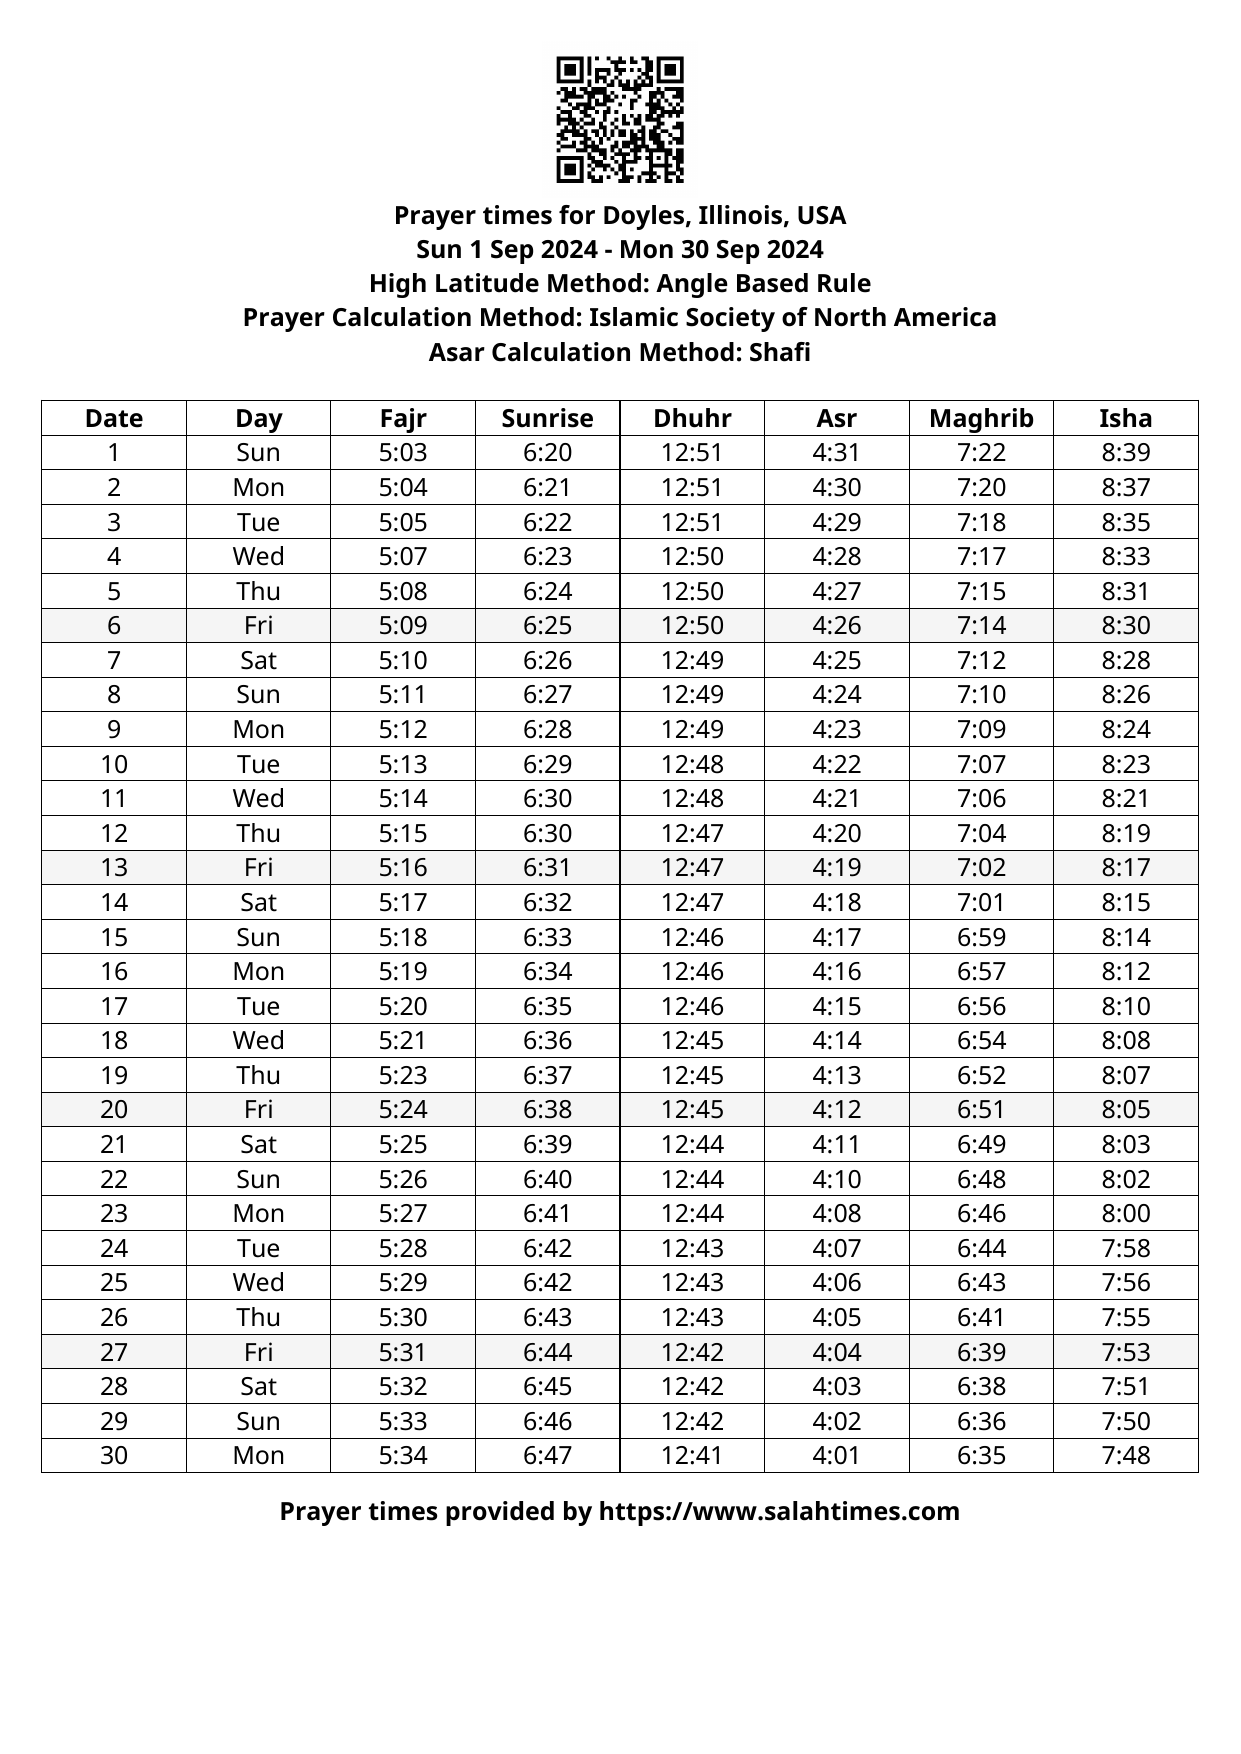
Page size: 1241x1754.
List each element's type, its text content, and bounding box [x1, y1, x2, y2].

picture [542, 41, 699, 198]
table_cell 7:09 [910, 712, 1053, 746]
table_cell 5:19 [331, 954, 475, 988]
table_cell 6:43 [476, 1300, 619, 1334]
table_cell 7:48 [1054, 1439, 1198, 1472]
table_cell 6:52 [910, 1058, 1053, 1092]
table_cell Sat [187, 1369, 330, 1403]
table_cell 7:12 [910, 643, 1053, 677]
table_cell 5:16 [331, 851, 475, 884]
table_cell 4:24 [765, 678, 909, 711]
table_cell 6:28 [476, 712, 619, 746]
table_cell 8:28 [1054, 643, 1198, 677]
table_cell 12:42 [621, 1369, 764, 1403]
table_cell 12:41 [621, 1439, 764, 1472]
table_cell 8:05 [1054, 1093, 1198, 1126]
table_cell 5:31 [331, 1335, 475, 1368]
table_cell 6:40 [476, 1162, 619, 1195]
table_cell 12:48 [621, 747, 764, 780]
table_cell 7:18 [910, 505, 1053, 538]
table_cell 5:07 [331, 539, 475, 573]
table_cell 8:15 [1054, 885, 1198, 919]
table_cell 5:34 [331, 1439, 475, 1472]
table_cell 12:51 [621, 470, 764, 504]
table_cell Mon [187, 954, 330, 988]
table_header Day [187, 401, 330, 434]
table_cell 6:35 [476, 989, 619, 1022]
table_cell Sat [187, 643, 330, 677]
table_cell 27 [42, 1335, 186, 1368]
table_cell 4:06 [765, 1266, 909, 1299]
table_cell Sun [187, 436, 330, 469]
table_cell 12:45 [621, 1024, 764, 1057]
table_cell Wed [187, 781, 330, 815]
table_cell 10 [42, 747, 186, 780]
table_cell 4:26 [765, 609, 909, 642]
table_cell 12:42 [621, 1404, 764, 1437]
table_cell 12:43 [621, 1266, 764, 1299]
table_cell 21 [42, 1127, 186, 1161]
table_cell Tue [187, 989, 330, 1022]
table_cell 4:05 [765, 1300, 909, 1334]
table_cell 5:26 [331, 1162, 475, 1195]
table_cell Thu [187, 816, 330, 849]
table_cell 8:21 [1054, 781, 1198, 815]
table_cell 4:16 [765, 954, 909, 988]
table_cell 28 [42, 1369, 186, 1403]
table_cell 6:20 [476, 436, 619, 469]
table_cell 5:11 [331, 678, 475, 711]
table_header Dhuhr [621, 401, 764, 434]
table_cell 20 [42, 1093, 186, 1126]
table_cell 4:08 [765, 1196, 909, 1230]
table_cell Fri [187, 1093, 330, 1126]
table_cell 6:36 [476, 1024, 619, 1057]
table_cell 19 [42, 1058, 186, 1092]
table_cell 6:48 [910, 1162, 1053, 1195]
table_cell 5:10 [331, 643, 475, 677]
table_cell Thu [187, 574, 330, 607]
table_cell 6:31 [476, 851, 619, 884]
table_cell Tue [187, 747, 330, 780]
table_cell 6:44 [476, 1335, 619, 1368]
table_cell 8:24 [1054, 712, 1198, 746]
table_cell 6:37 [476, 1058, 619, 1092]
table_header Maghrib [910, 401, 1053, 434]
table_cell 5:05 [331, 505, 475, 538]
table_cell 4:15 [765, 989, 909, 1022]
table_cell 5:17 [331, 885, 475, 919]
table_cell 7:01 [910, 885, 1053, 919]
table_cell 6:39 [476, 1127, 619, 1161]
table_cell 8:19 [1054, 816, 1198, 849]
table_cell Wed [187, 539, 330, 573]
table_cell 7:06 [910, 781, 1053, 815]
table_cell 6:42 [476, 1266, 619, 1299]
table_cell 5:20 [331, 989, 475, 1022]
table_cell 4:07 [765, 1231, 909, 1264]
table_cell 12 [42, 816, 186, 849]
table_cell Mon [187, 1439, 330, 1472]
table_cell 5:15 [331, 816, 475, 849]
table_cell 7:53 [1054, 1335, 1198, 1368]
table_cell 12:50 [621, 609, 764, 642]
table_cell 5:04 [331, 470, 475, 504]
table_cell Fri [187, 1335, 330, 1368]
table_cell 12:43 [621, 1300, 764, 1334]
table_cell 6:44 [910, 1231, 1053, 1264]
table_cell 13 [42, 851, 186, 884]
table_cell 6:47 [476, 1439, 619, 1472]
table_cell 12:49 [621, 643, 764, 677]
table_cell 4:18 [765, 885, 909, 919]
table_cell 8:37 [1054, 470, 1198, 504]
table_cell 26 [42, 1300, 186, 1334]
table_cell 8:33 [1054, 539, 1198, 573]
text Sun 1 Sep 2024 - Mon 30 Sep 2024 [42, 232, 1198, 266]
table_cell Sat [187, 1127, 330, 1161]
table_cell 7:51 [1054, 1369, 1198, 1403]
table_cell 6:46 [910, 1196, 1053, 1230]
table_cell Mon [187, 712, 330, 746]
table_cell 7:17 [910, 539, 1053, 573]
table_cell 8:08 [1054, 1024, 1198, 1057]
table_cell 8:31 [1054, 574, 1198, 607]
table_cell 4:11 [765, 1127, 909, 1161]
table_cell 12:51 [621, 505, 764, 538]
table_cell Sun [187, 678, 330, 711]
table_cell Thu [187, 1058, 330, 1092]
table_cell 14 [42, 885, 186, 919]
table_cell 5:09 [331, 609, 475, 642]
table_cell 4:29 [765, 505, 909, 538]
table_cell 12:49 [621, 712, 764, 746]
table_cell 29 [42, 1404, 186, 1437]
table_cell Fri [187, 851, 330, 884]
table_cell 7 [42, 643, 186, 677]
table_cell 6:51 [910, 1093, 1053, 1126]
table_cell 4:28 [765, 539, 909, 573]
table_cell 4:12 [765, 1093, 909, 1126]
table_cell 8:35 [1054, 505, 1198, 538]
table_cell 6:41 [476, 1196, 619, 1230]
table_cell 7:55 [1054, 1300, 1198, 1334]
table_cell 5:24 [331, 1093, 475, 1126]
table_cell 18 [42, 1024, 186, 1057]
table_cell 4:13 [765, 1058, 909, 1092]
table_cell 7:07 [910, 747, 1053, 780]
table_cell Wed [187, 1024, 330, 1057]
table_cell 4:25 [765, 643, 909, 677]
table_cell 4:01 [765, 1439, 909, 1472]
table_cell 4:02 [765, 1404, 909, 1437]
table_cell 5:12 [331, 712, 475, 746]
table_cell 12:49 [621, 678, 764, 711]
table_header Asr [765, 401, 909, 434]
table_cell 12:46 [621, 920, 764, 953]
table_cell 4:14 [765, 1024, 909, 1057]
table_cell 7:20 [910, 470, 1053, 504]
table_cell 16 [42, 954, 186, 988]
table_cell 7:56 [1054, 1266, 1198, 1299]
table_header Fajr [331, 401, 475, 434]
table_cell 4:17 [765, 920, 909, 953]
table_cell Mon [187, 1196, 330, 1230]
table_cell 2 [42, 470, 186, 504]
table_cell 1 [42, 436, 186, 469]
table_cell 7:14 [910, 609, 1053, 642]
table_cell Sat [187, 885, 330, 919]
table_cell 12:45 [621, 1093, 764, 1126]
table_cell 5:08 [331, 574, 475, 607]
table_cell 30 [42, 1439, 186, 1472]
table_cell 22 [42, 1162, 186, 1195]
table_cell 6:25 [476, 609, 619, 642]
table_cell 3 [42, 505, 186, 538]
table_cell 5 [42, 574, 186, 607]
table_cell 4:30 [765, 470, 909, 504]
table_cell 4:22 [765, 747, 909, 780]
table_cell 6 [42, 609, 186, 642]
table_cell 6:42 [476, 1231, 619, 1264]
table_cell 6:54 [910, 1024, 1053, 1057]
table_cell 6:43 [910, 1266, 1053, 1299]
table_cell 4:27 [765, 574, 909, 607]
table_cell 12:50 [621, 574, 764, 607]
table_cell Sun [187, 1404, 330, 1437]
table_cell 7:58 [1054, 1231, 1198, 1264]
table_cell 12:47 [621, 851, 764, 884]
table_cell 6:35 [910, 1439, 1053, 1472]
table_cell 12:46 [621, 954, 764, 988]
table_cell 8:26 [1054, 678, 1198, 711]
table_cell 12:42 [621, 1335, 764, 1368]
table_cell 7:22 [910, 436, 1053, 469]
table_cell 5:28 [331, 1231, 475, 1264]
table_cell 8:30 [1054, 609, 1198, 642]
table_cell 6:34 [476, 954, 619, 988]
table_cell Thu [187, 1300, 330, 1334]
table_cell 5:21 [331, 1024, 475, 1057]
table_cell 7:02 [910, 851, 1053, 884]
table_cell 12:47 [621, 816, 764, 849]
table_cell 6:39 [910, 1335, 1053, 1368]
table_cell 12:51 [621, 436, 764, 469]
table_cell 6:49 [910, 1127, 1053, 1161]
table_cell 6:59 [910, 920, 1053, 953]
table_cell 12:45 [621, 1058, 764, 1092]
table_cell 12:46 [621, 989, 764, 1022]
table_cell Sun [187, 1162, 330, 1195]
table_cell 6:38 [910, 1369, 1053, 1403]
table_cell 4 [42, 539, 186, 573]
text High Latitude Method: Angle Based Rule [42, 266, 1198, 300]
text Prayer Calculation Method: Islamic Society of North America [42, 300, 1198, 334]
table_cell 4:03 [765, 1369, 909, 1403]
table_cell 8:12 [1054, 954, 1198, 988]
table_cell 6:45 [476, 1369, 619, 1403]
table_cell 7:04 [910, 816, 1053, 849]
table_cell 11 [42, 781, 186, 815]
table_cell 6:36 [910, 1404, 1053, 1437]
table_cell 8:14 [1054, 920, 1198, 953]
table_cell 6:38 [476, 1093, 619, 1126]
table_cell 8:00 [1054, 1196, 1198, 1230]
table_cell 8:03 [1054, 1127, 1198, 1161]
text Asar Calculation Method: Shafi [42, 334, 1198, 368]
table_cell Tue [187, 1231, 330, 1264]
table_cell 6:30 [476, 816, 619, 849]
table_cell 5:32 [331, 1369, 475, 1403]
table_cell 5:27 [331, 1196, 475, 1230]
table_cell 7:50 [1054, 1404, 1198, 1437]
table_cell 12:47 [621, 885, 764, 919]
table_cell 8 [42, 678, 186, 711]
table_cell 4:21 [765, 781, 909, 815]
table_cell 9 [42, 712, 186, 746]
table_cell 6:23 [476, 539, 619, 573]
table_cell Mon [187, 470, 330, 504]
table_cell 4:04 [765, 1335, 909, 1368]
table_cell 5:30 [331, 1300, 475, 1334]
table_cell 24 [42, 1231, 186, 1264]
table_header Isha [1054, 401, 1198, 434]
table_cell 8:10 [1054, 989, 1198, 1022]
table_cell 5:18 [331, 920, 475, 953]
table_cell 5:25 [331, 1127, 475, 1161]
table_cell 6:32 [476, 885, 619, 919]
table_cell Fri [187, 609, 330, 642]
table_cell 5:14 [331, 781, 475, 815]
table_cell 12:44 [621, 1162, 764, 1195]
table_cell 15 [42, 920, 186, 953]
table_cell 12:50 [621, 539, 764, 573]
table_cell Wed [187, 1266, 330, 1299]
table_cell 6:41 [910, 1300, 1053, 1334]
text Prayer times provided by https://www.salahtimes.com [42, 1494, 1198, 1528]
table_cell 6:46 [476, 1404, 619, 1437]
table_cell 4:23 [765, 712, 909, 746]
table_cell 7:15 [910, 574, 1053, 607]
table_cell 23 [42, 1196, 186, 1230]
table_cell 6:29 [476, 747, 619, 780]
table_cell 6:57 [910, 954, 1053, 988]
table_cell 6:56 [910, 989, 1053, 1022]
table_cell 6:27 [476, 678, 619, 711]
table_header Date [42, 401, 186, 434]
table_cell 12:43 [621, 1231, 764, 1264]
table_cell 8:07 [1054, 1058, 1198, 1092]
table_cell 5:13 [331, 747, 475, 780]
table_cell 12:44 [621, 1196, 764, 1230]
table_cell 4:10 [765, 1162, 909, 1195]
table_cell Tue [187, 505, 330, 538]
table_cell 6:26 [476, 643, 619, 677]
table_cell 5:03 [331, 436, 475, 469]
table_cell 5:33 [331, 1404, 475, 1437]
table_cell 12:44 [621, 1127, 764, 1161]
table_cell 4:20 [765, 816, 909, 849]
text Prayer times for Doyles, Illinois, USA [42, 198, 1198, 232]
table_cell 5:29 [331, 1266, 475, 1299]
table_cell Sun [187, 920, 330, 953]
table_header Sunrise [476, 401, 619, 434]
table_cell 6:33 [476, 920, 619, 953]
table_cell 6:24 [476, 574, 619, 607]
table_cell 8:23 [1054, 747, 1198, 780]
table_cell 4:19 [765, 851, 909, 884]
table_cell 6:30 [476, 781, 619, 815]
table_cell 6:22 [476, 505, 619, 538]
table_cell 6:21 [476, 470, 619, 504]
table_cell 7:10 [910, 678, 1053, 711]
table_cell 25 [42, 1266, 186, 1299]
table_cell 5:23 [331, 1058, 475, 1092]
table_cell 12:48 [621, 781, 764, 815]
table_cell 8:17 [1054, 851, 1198, 884]
table_cell 8:02 [1054, 1162, 1198, 1195]
table_cell 8:39 [1054, 436, 1198, 469]
table_cell 4:31 [765, 436, 909, 469]
table_cell 17 [42, 989, 186, 1022]
